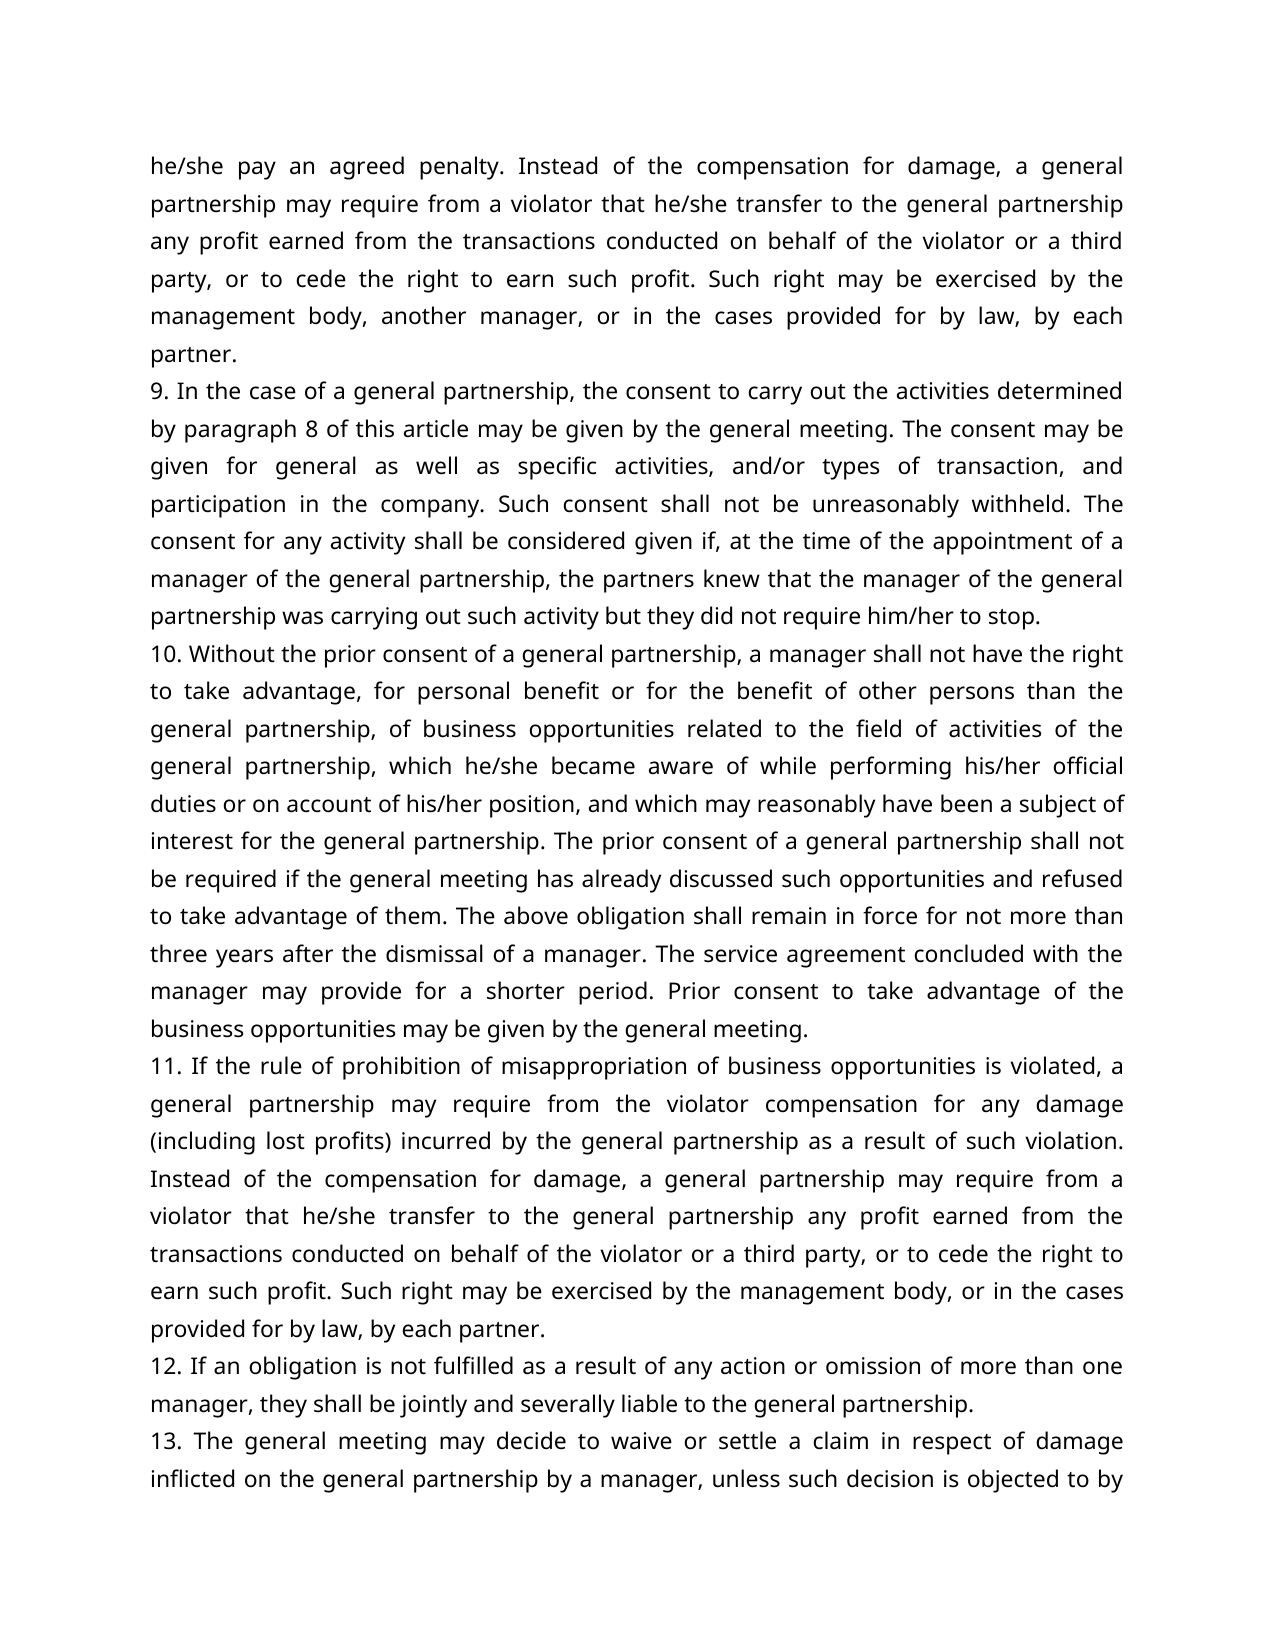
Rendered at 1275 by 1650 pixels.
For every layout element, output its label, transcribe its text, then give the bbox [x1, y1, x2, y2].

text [150, 1425, 1125, 1494]
text 12. If an obligation is not fulfilled as a result of any action or omission of more than one manager, they shall be jointly and severally liable to the general partnership. [150, 1350, 1125, 1419]
text 10. Without the prior consent of a general partnership, a manager shall not have the right to take advantage, for personal benefit or for the benefit of other persons than the general partnership, of business opportunities related to the field of activities of the general partnership, which he/she became aware of while performing his/her official duties or on account of his/her position, and which may reasonably have been a subject of interest for the general partnership. The prior consent of a general partnership shall not be required if the general meeting has already discussed such opportunities and refused to take advantage of them. The above obligation shall remain in force for not more than three years after the dismissal of a manager. The service agreement concluded with the manager may provide for a shorter period. Prior consent to take advantage of the business opportunities may be given by the general meeting. [150, 637, 1125, 1044]
text 9. In the case of a general partnership, the consent to carry out the activities determined by paragraph 8 of this article may be given by the general meeting. The consent may be given for general as well as specific activities, and/or types of transaction, and participation in the company. Such consent shall not be unreasonably withheld. The consent for any activity shall be considered given if, at the time of the appointment of a manager of the general partnership, the partners knew that the manager of the general partnership was carrying out such activity but they did not require him/her to stop. [150, 375, 1125, 631]
text 11. If the rule of prohibition of misappropriation of business opportunities is violated, a general partnership may require from the violator compensation for any damage (including lost profits) incurred by the general partnership as a result of such violation. Instead of the compensation for damage, a general partnership may require from a violator that he/she transfer to the general partnership any profit earned from the transactions conducted on behalf of the violator or a third party, or to cede the right to earn such profit. Such right may be exercised by the management body, or in the cases provided for by law, by each partner. [150, 1050, 1125, 1344]
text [150, 150, 1125, 369]
